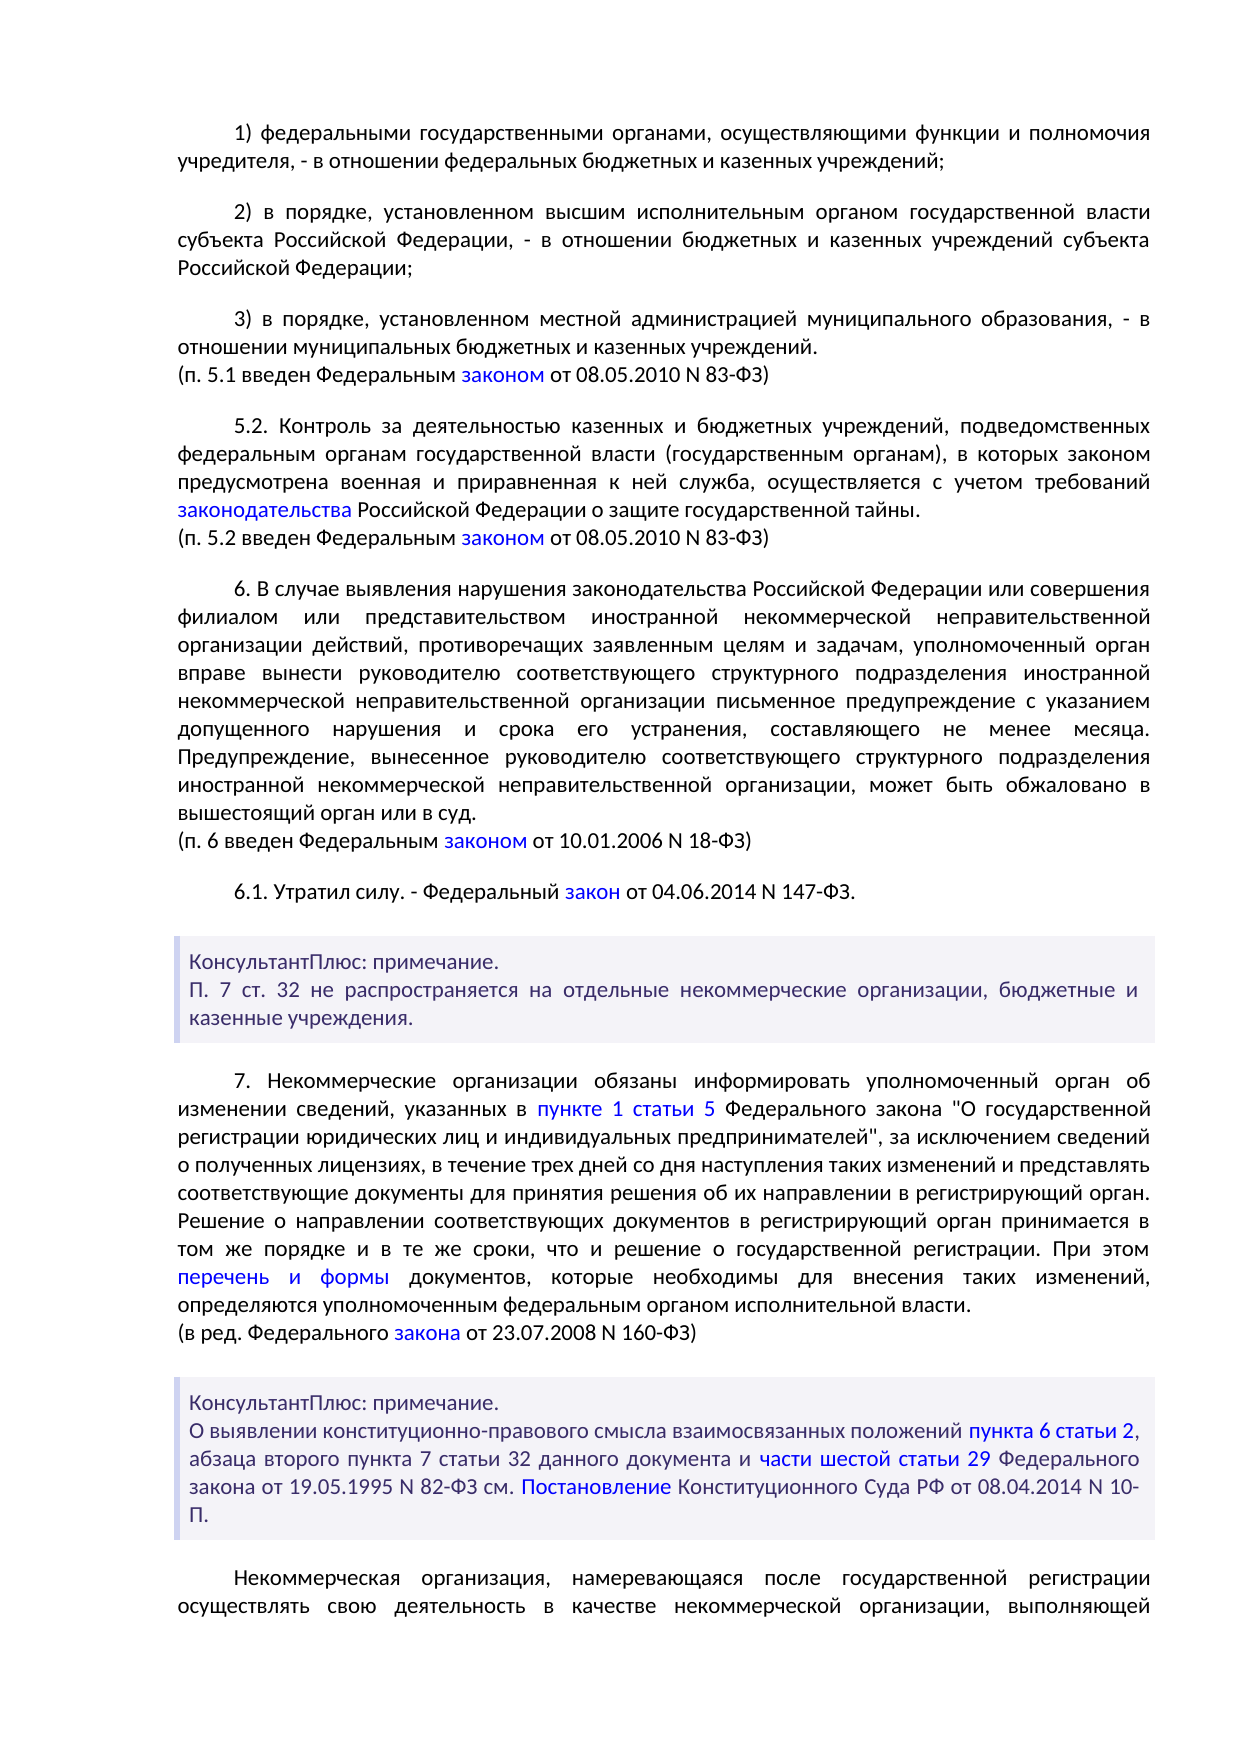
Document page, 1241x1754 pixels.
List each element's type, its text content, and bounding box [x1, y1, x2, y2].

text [177, 1563, 1152, 1619]
text 6.1. Утратил силу. - Федеральный закон от 04.06.2014 N 147-ФЗ. [177, 877, 1152, 905]
text 7. Некоммерческие организации обязаны информировать уполномоченный орган об изменении сведений, указанных в пункте 1 статьи 5 Федерального закона "О государственной регистрации юридических лиц и индивидуальных предпринимателей", за исключением сведений о полученных лицензиях, в течение трех дней со дня наступления таких изменений и представлять соответствующие документы для принятия решения об их направлении в регистрирующий орган. Решение о направлении соответствующих документов в регистрирующий орган принимается в том же порядке и в те же сроки, что и решение о государственной регистрации. При этом перечень и формы документов, которые необходимы для внесения таких изменений, определяются уполномоченным федеральным органом исполнительной власти. [177, 1066, 1152, 1318]
text 5.2. Контроль за деятельностью казенных и бюджетных учреждений, подведомственных федеральным органам государственной власти (государственным органам), в которых законом предусмотрена военная и приравненная к ней служба, осуществляется с учетом требований законодательства Российской Федерации о защите государственной тайны. [177, 411, 1152, 523]
text (в ред. Федерального закона от 23.07.2008 N 160-ФЗ) [177, 1318, 1152, 1346]
text (п. 5.1 введен Федеральным законом от 08.05.2010 N 83-ФЗ) [177, 360, 1152, 388]
text (п. 6 введен Федеральным законом от 10.01.2006 N 18-ФЗ) [177, 826, 1152, 854]
text 2) в порядке, установленном высшим исполнительным органом государственной власти субъекта Российской Федерации, - в отношении бюджетных и казенных учреждений субъекта Российской Федерации; [177, 197, 1152, 281]
table_header КонсультантПлюс: примечание. О выявлении конституционно-правового смысла взаимосвязанных положений пункта 6 статьи 2, абзаца второго пункта 7 статьи 32 данного документа и части шестой статьи 29 Федерального закона от 19.05.1995 N 82-ФЗ см. Постановление Конституционного Суда РФ от 08.04.2014 N 10-П. [180, 1377, 1149, 1540]
table_header КонсультантПлюс: примечание. П. 7 ст. 32 не распространяется на отдельные некоммерческие организации, бюджетные и казенные учреждения. [180, 936, 1149, 1043]
text 3) в порядке, установленном местной администрацией муниципального образования, - в отношении муниципальных бюджетных и казенных учреждений. [177, 304, 1152, 360]
text (п. 5.2 введен Федеральным законом от 08.05.2010 N 83-ФЗ) [177, 523, 1152, 551]
text 6. В случае выявления нарушения законодательства Российской Федерации или совершения филиалом или представительством иностранной некоммерческой неправительственной организации действий, противоречащих заявленным целям и задачам, уполномоченный орган вправе вынести руководителю соответствующего структурного подразделения иностранной некоммерческой неправительственной организации письменное предупреждение с указанием допущенного нарушения и срока его устранения, составляющего не менее месяца. Предупреждение, вынесенное руководителю соответствующего структурного подразделения иностранной некоммерческой неправительственной организации, может быть обжаловано в вышестоящий орган или в суд. [177, 574, 1152, 826]
text 1) федеральными государственными органами, осуществляющими функции и полномочия учредителя, - в отношении федеральных бюджетных и казенных учреждений; [177, 118, 1152, 174]
